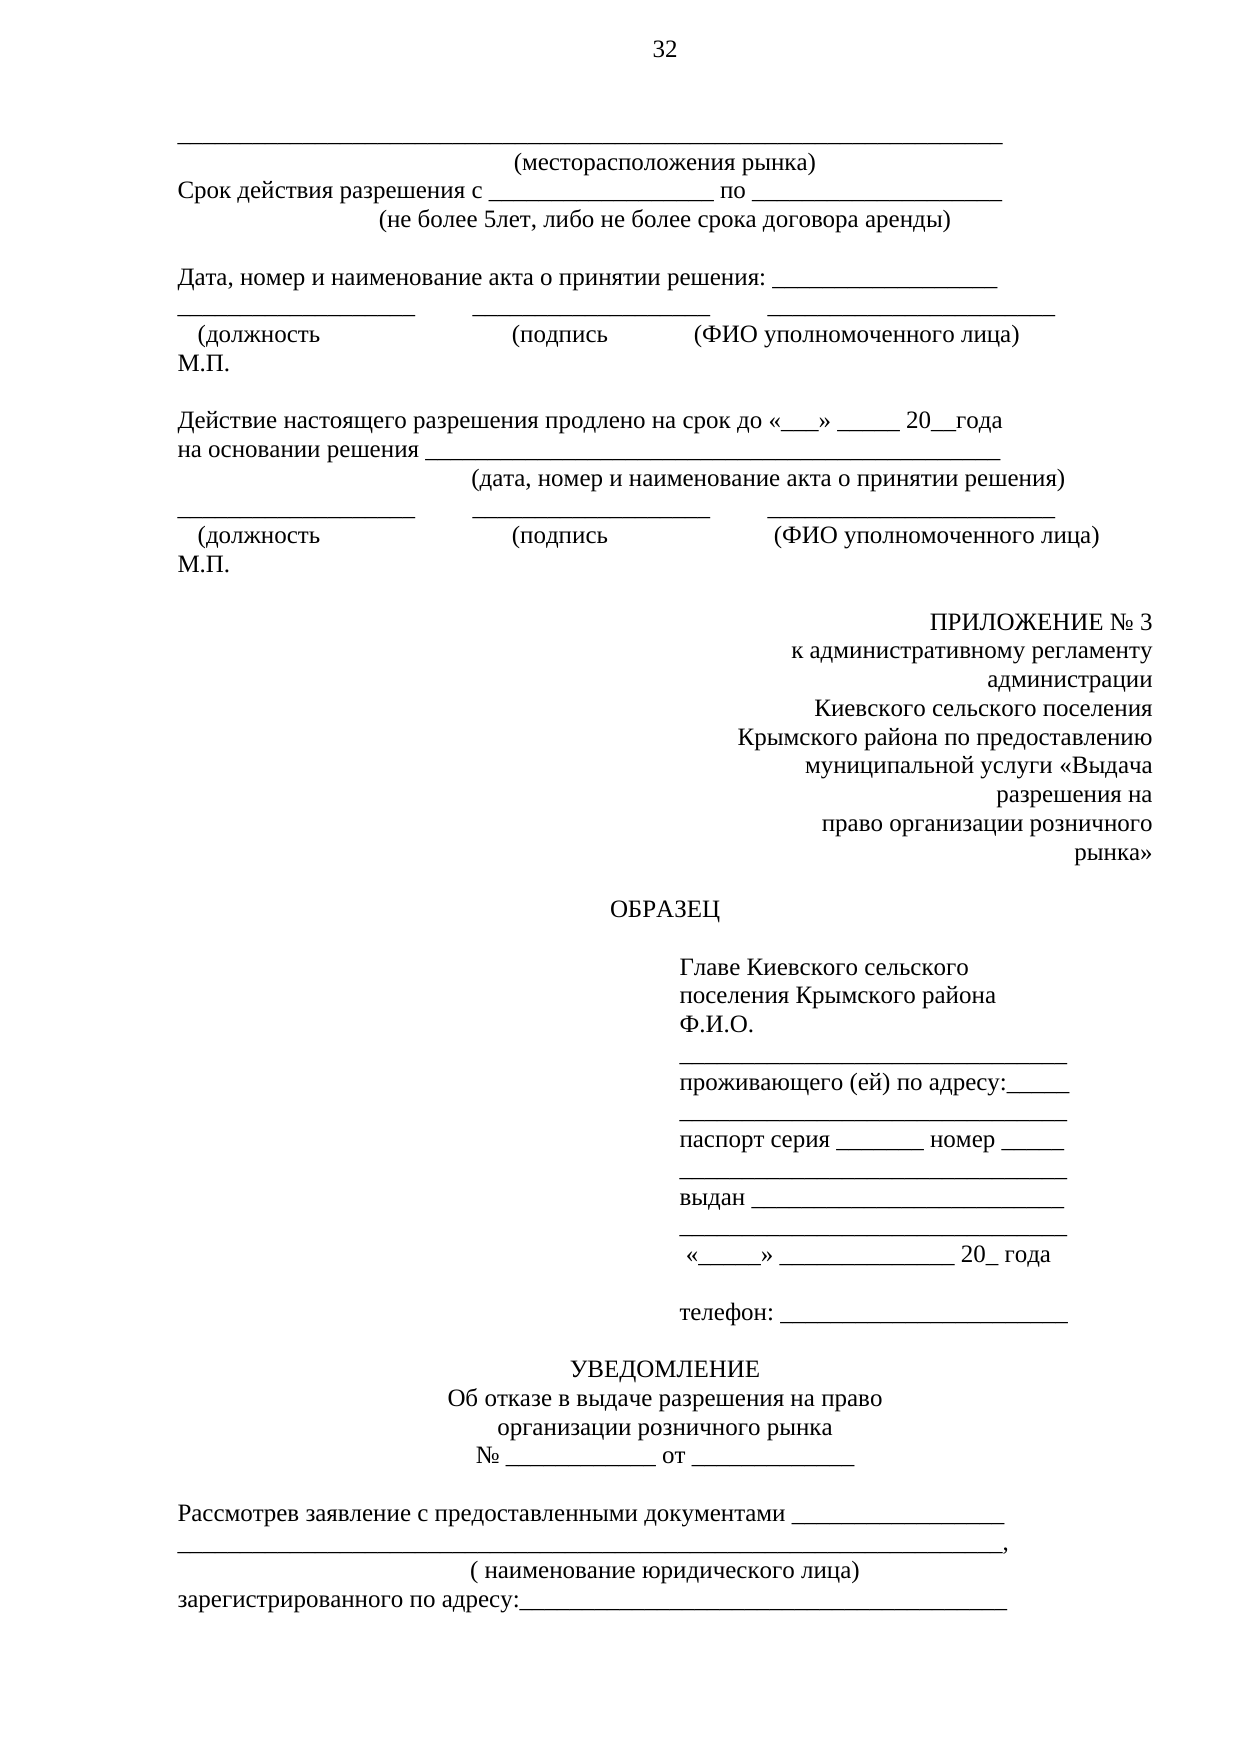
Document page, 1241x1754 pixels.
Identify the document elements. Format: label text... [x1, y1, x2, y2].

text ПРИЛОЖЕНИЕ № 3 [236, 607, 1152, 636]
text на основании решения ______________________________________________ [177, 434, 1152, 463]
text паспорт серия _______ номер _____ [177, 1124, 1152, 1153]
text Срок действия разрешения с __________________ по ____________________ [177, 176, 1152, 204]
text (не более 5лет, либо не более срока договора аренды) [177, 204, 1152, 233]
text (должность (подпись (ФИО уполномоченного лица) [177, 319, 1152, 348]
text «_____» ______________ 20_ года [177, 1239, 1152, 1268]
text _______________________________ [177, 1153, 1152, 1182]
text М.П. [177, 348, 1152, 377]
text телефон: _______________________ [177, 1297, 1152, 1326]
text (должность (подпись (ФИО уполномоченного лица) [177, 521, 1152, 549]
text проживающего (ей) по адресу:_____ [177, 1067, 1152, 1096]
text _______________________________ [177, 1038, 1152, 1067]
text Действие настоящего разрешения продлено на срок до «___» _____ 20__года [177, 406, 1152, 434]
text разрешения на [236, 779, 1152, 808]
text право организации розничного [236, 808, 1152, 837]
text выдан _________________________ [177, 1182, 1152, 1211]
text ___________________ ___________________ _______________________ [177, 291, 1152, 319]
text ОБРАЗЕЦ [177, 894, 1152, 923]
text муниципальной услуги «Выдача [236, 751, 1152, 779]
text Киевского сельского поселения [236, 693, 1152, 722]
text Ф.И.О. [177, 1009, 1152, 1038]
text организации розничного рынка [177, 1412, 1152, 1441]
text Об отказе в выдаче разрешения на право [177, 1383, 1152, 1412]
text ___________________ ___________________ _______________________ [177, 492, 1152, 521]
text к административному регламенту [236, 636, 1152, 664]
text Главе Киевского сельского [177, 952, 1152, 981]
text ( наименование юридического лица) [177, 1556, 1152, 1584]
text рынка» [236, 837, 1152, 866]
text Крымского района по предоставлению [236, 722, 1152, 751]
text _______________________________ [177, 1211, 1152, 1239]
text зарегистрированного по адресу:_______________________________________ [177, 1584, 1152, 1613]
text Дата, номер и наименование акта о принятии решения: __________________ [177, 262, 1152, 291]
text М.П. [177, 549, 1152, 578]
text (дата, номер и наименование акта о принятии решения) [177, 463, 1152, 492]
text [177, 118, 1152, 147]
text __________________________________________________________________, [177, 1527, 1152, 1556]
text (месторасположения рынка) [177, 147, 1152, 176]
text поселения Крымского района [177, 981, 1152, 1009]
text № ____________ от _____________ [177, 1441, 1152, 1469]
text администрации [236, 664, 1152, 693]
text УВЕДОМЛЕНИЕ [177, 1354, 1152, 1383]
text Рассмотрев заявление с предоставленными документами _________________ [177, 1498, 1152, 1527]
text _______________________________ [177, 1096, 1152, 1124]
